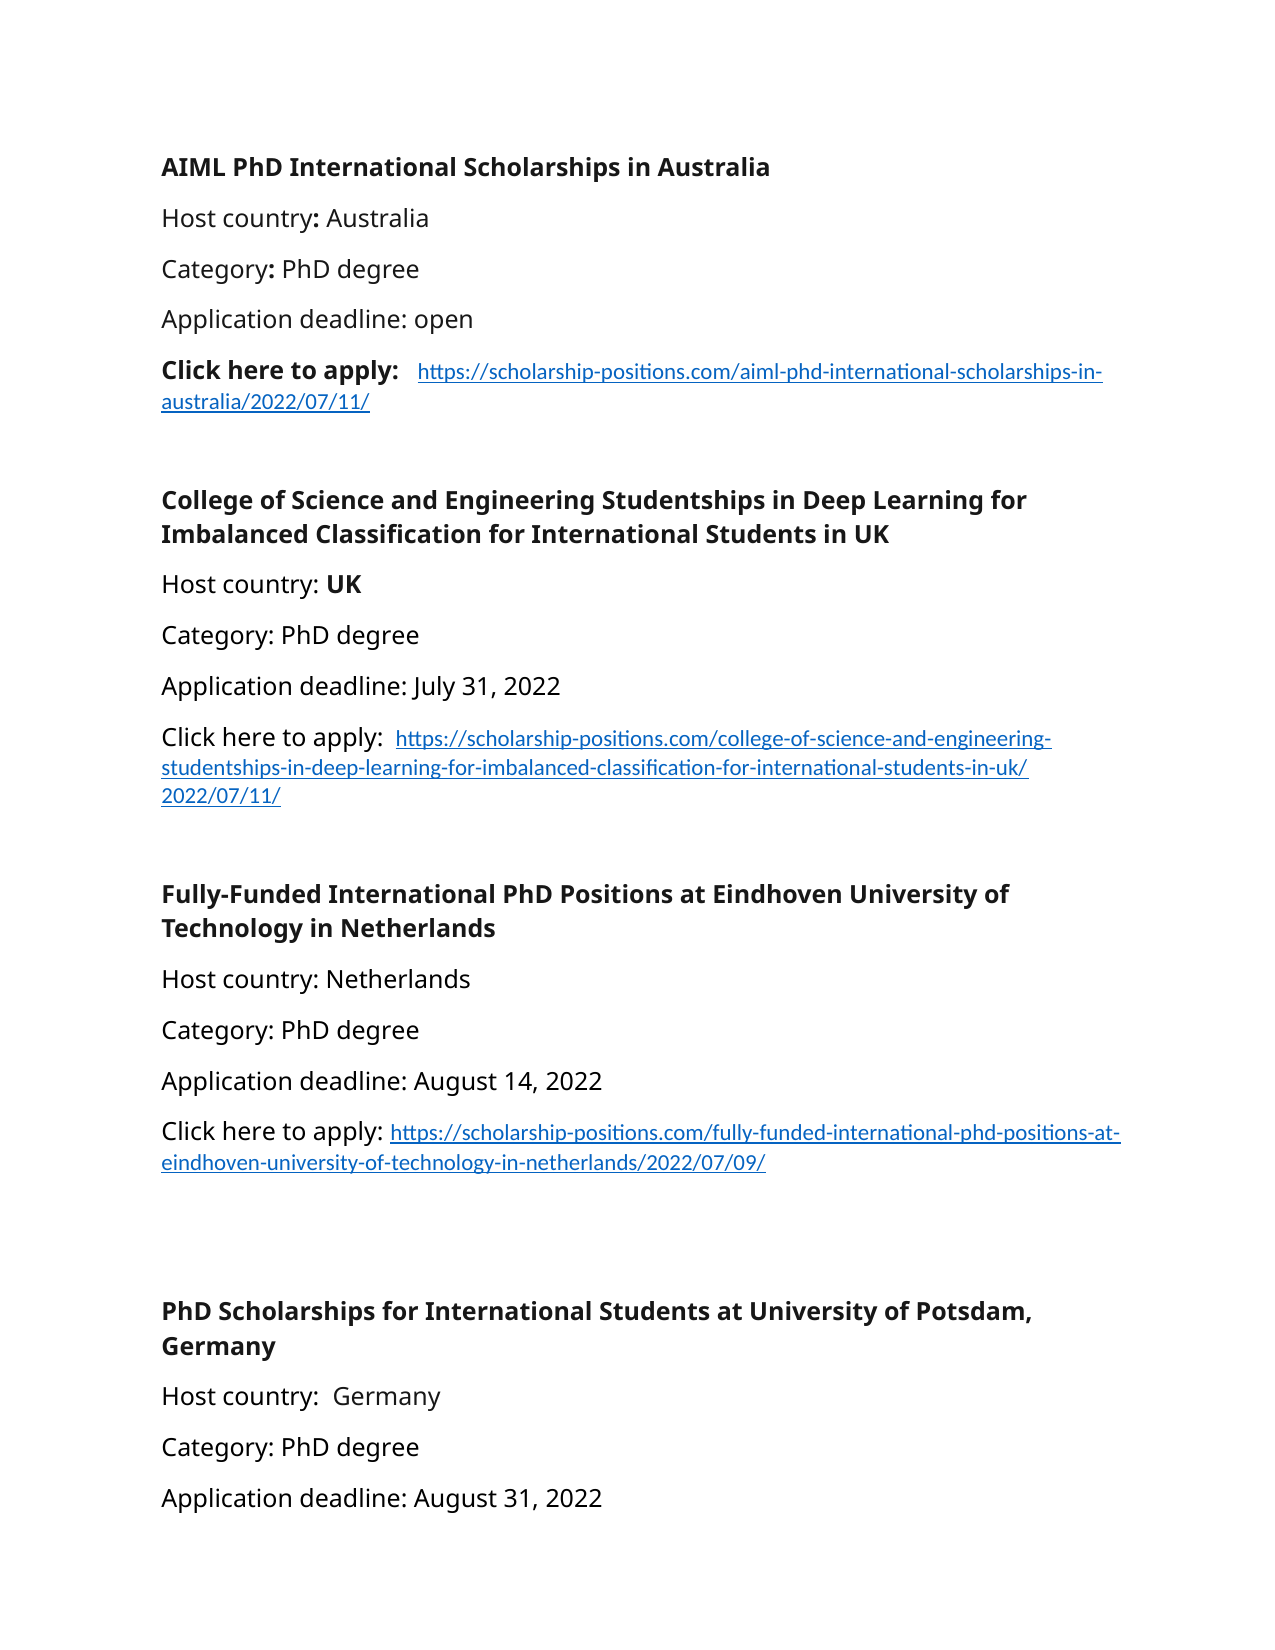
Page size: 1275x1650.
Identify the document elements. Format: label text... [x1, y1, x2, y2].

table_cell Host country: Netherlands [150, 962, 1136, 1012]
table_cell Application deadline: August 31, 2022 [150, 1480, 1154, 1531]
table_cell Click here to apply: https://scholarship-positions.com/aiml-phd-international-scholarships-in-australia/2022/07/11/ [150, 353, 1136, 482]
table_cell Category: PhD degree [150, 251, 1136, 302]
table_cell Click here to apply: https://scholarship-positions.com/fully-funded-international-phd-positions-at-eindhoven-university-of-technology-in-netherlands/2022/07/09/ [150, 1114, 1136, 1243]
table_cell Application deadline: August 14, 2022 [150, 1063, 1136, 1114]
table_cell Host country: Australia [150, 201, 1136, 251]
table_cell Category: PhD degree [150, 618, 1136, 669]
table_header AIML PhD International Scholarships in Australia [150, 150, 1136, 201]
table_cell Application deadline: July 31, 2022 [150, 669, 1136, 719]
table_header Fully-Funded International PhD Positions at Eindhoven University of Technology in Netherlands [150, 877, 1136, 962]
table_cell Host country: Germany [150, 1379, 1154, 1429]
table_cell Application deadline: open [150, 302, 1136, 353]
table_header PhD Scholarships for International Students at University of Potsdam, Germany [150, 1294, 1154, 1379]
table_cell Click here to apply: https://scholarship-positions.com/college-of-science-and-engineering-studentships-in-deep-learning-for-imbalanced-classification-for-international-students-in-uk/2022/07/11/ [150, 719, 1136, 826]
table_cell Host country: UK [150, 567, 1136, 618]
table_cell Category: PhD degree [150, 1013, 1136, 1063]
table_cell Category: PhD degree [150, 1430, 1154, 1480]
table_cell College of Science and Engineering Studentships in Deep Learning for Imbalanced Classification for International Students in UK [150, 483, 1136, 567]
